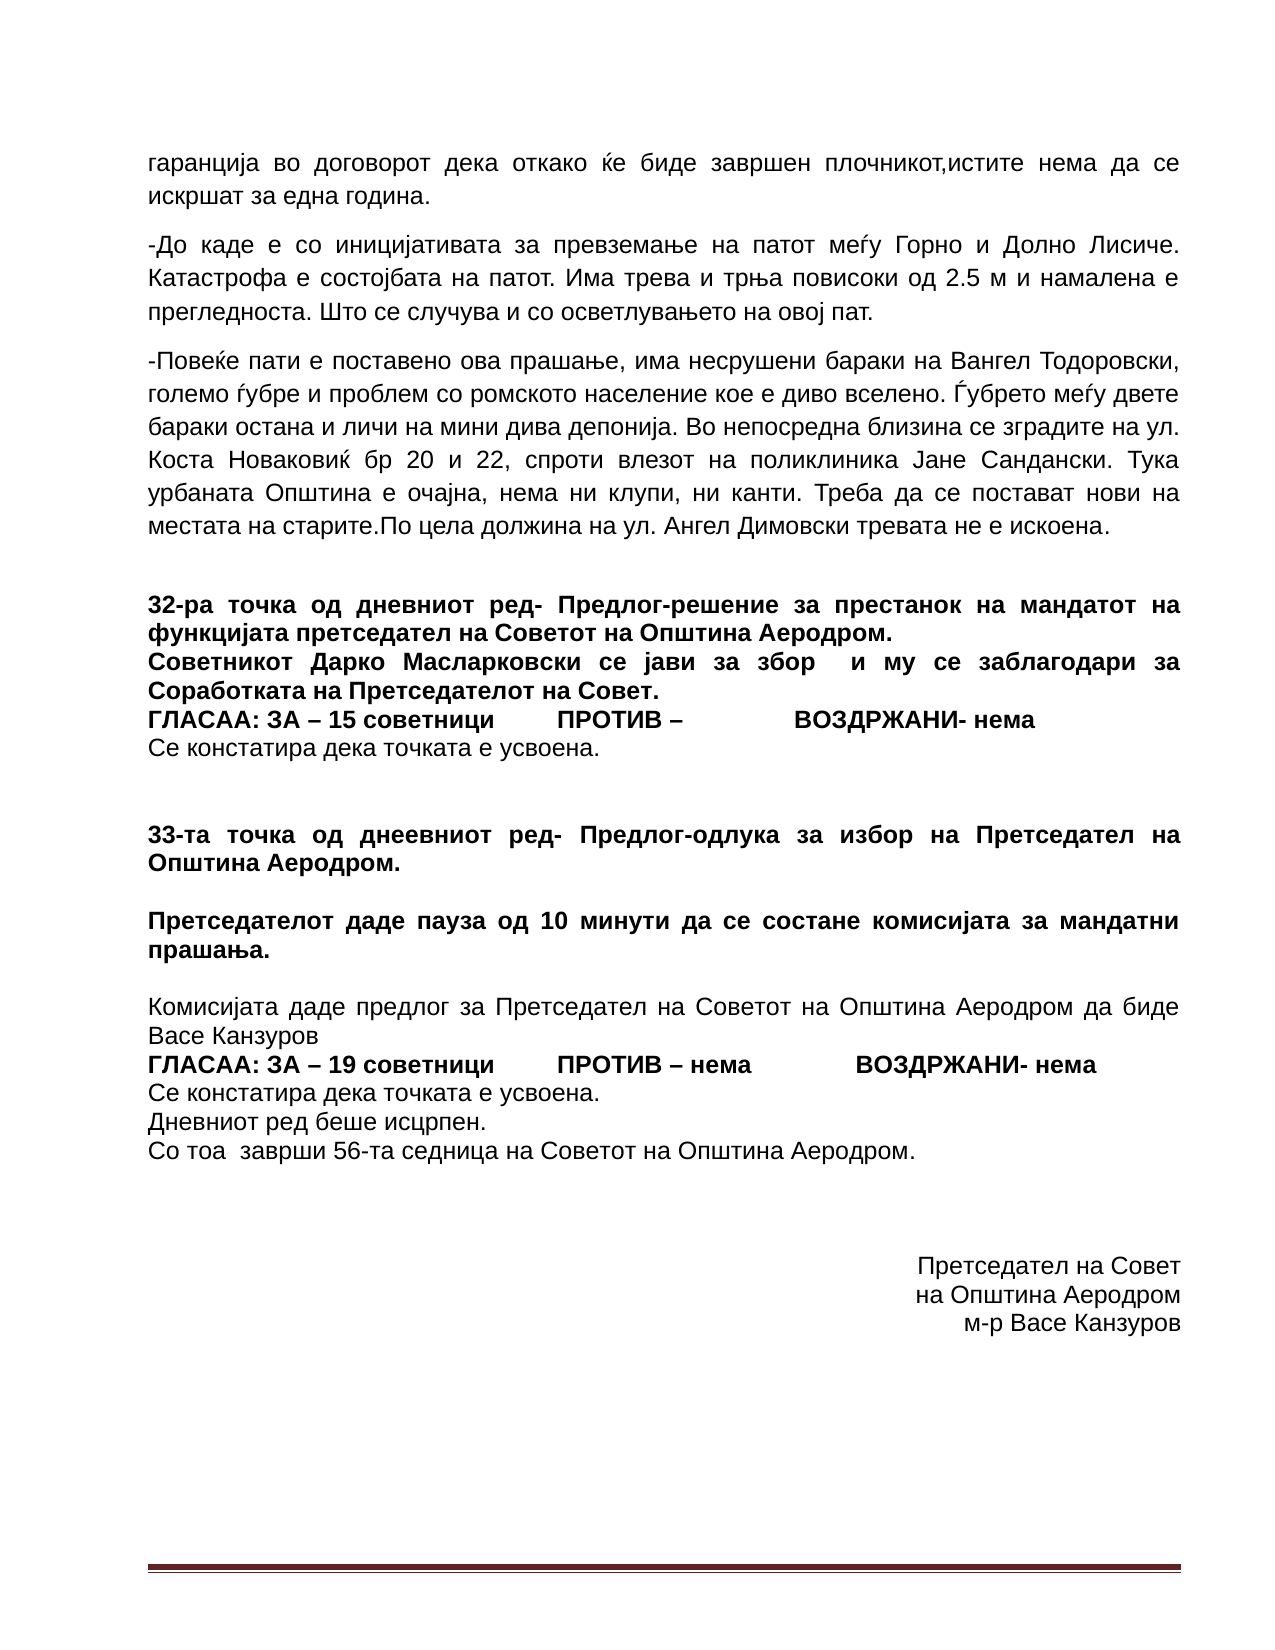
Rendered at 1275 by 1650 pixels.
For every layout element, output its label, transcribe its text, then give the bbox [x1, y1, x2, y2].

text Претседател на Совет [148, 1251, 1181, 1280]
text -Повеќе пати е поставено ова прашање, има несрушени бараки на Вангел Тодоровски, големо ѓубре и проблем со ромското население кое е диво вселено. Ѓубрето меѓу двете бараки остана и личи на мини дива депонија. Во непосредна близина се зградите на ул. Коста Новаковиќ бр 20 и 22, спроти влезот на поликлиника Јане Сандански. Тука урбаната Општина е очајна, нема ни клупи, ни канти. Треба да се постават нови на местата на старите.По цела должина на ул. Ангел Димовски тревата не е искоена. [148, 346, 1181, 540]
text Претседателот даде пауза од 10 минути да се состане комисијата за мандатни прашања. [148, 906, 1181, 963]
text Се констатира дека точката е усвоена. [148, 733, 1181, 762]
text на Општина Аеродром [148, 1280, 1181, 1308]
text 32-ра точка од дневниот ред- Предлог-решение за престанок на мандатот на функцијата претседател на Советот на Општина Аеродром. [148, 590, 1181, 647]
text м-р Васе Канзуров [148, 1308, 1181, 1337]
text 33-та точка од днеевниот ред- Предлог-одлука за избор на Претседател на Општина Аеродром. [148, 820, 1181, 877]
text ГЛАСАА: ЗА – 19 советници ПРОТИВ – нема ВОЗДРЖАНИ- нема [148, 1050, 1181, 1078]
text -До каде е со иницијативата за превземање на патот меѓу Горно и Долно Лисиче. Катастрофа е состојбата на патот. Има трева и трња повисоки од 2.5 м и намалена е прегледноста. Што се случува и со осветлувањето на овој пат. [148, 230, 1181, 325]
text Со тоа заврши 56-та седница на Советот на Општина Аеродром. [148, 1136, 1181, 1165]
text Советникот Дарко Масларковски се јави за збор и му се заблагодари за Соработката на Претседателот на Совет. [148, 647, 1181, 705]
text ГЛАСАА: ЗА – 15 советници ПРОТИВ – ВОЗДРЖАНИ- нема [148, 705, 1181, 733]
text Комисијата даде предлог за Претседател на Советот на Општина Аеродром да биде Васе Канзуров [148, 992, 1181, 1050]
text Дневниот ред беше исцрпен. [148, 1107, 1181, 1136]
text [148, 148, 1181, 209]
text Се констатира дека точката е усвоена. [148, 1078, 1181, 1107]
